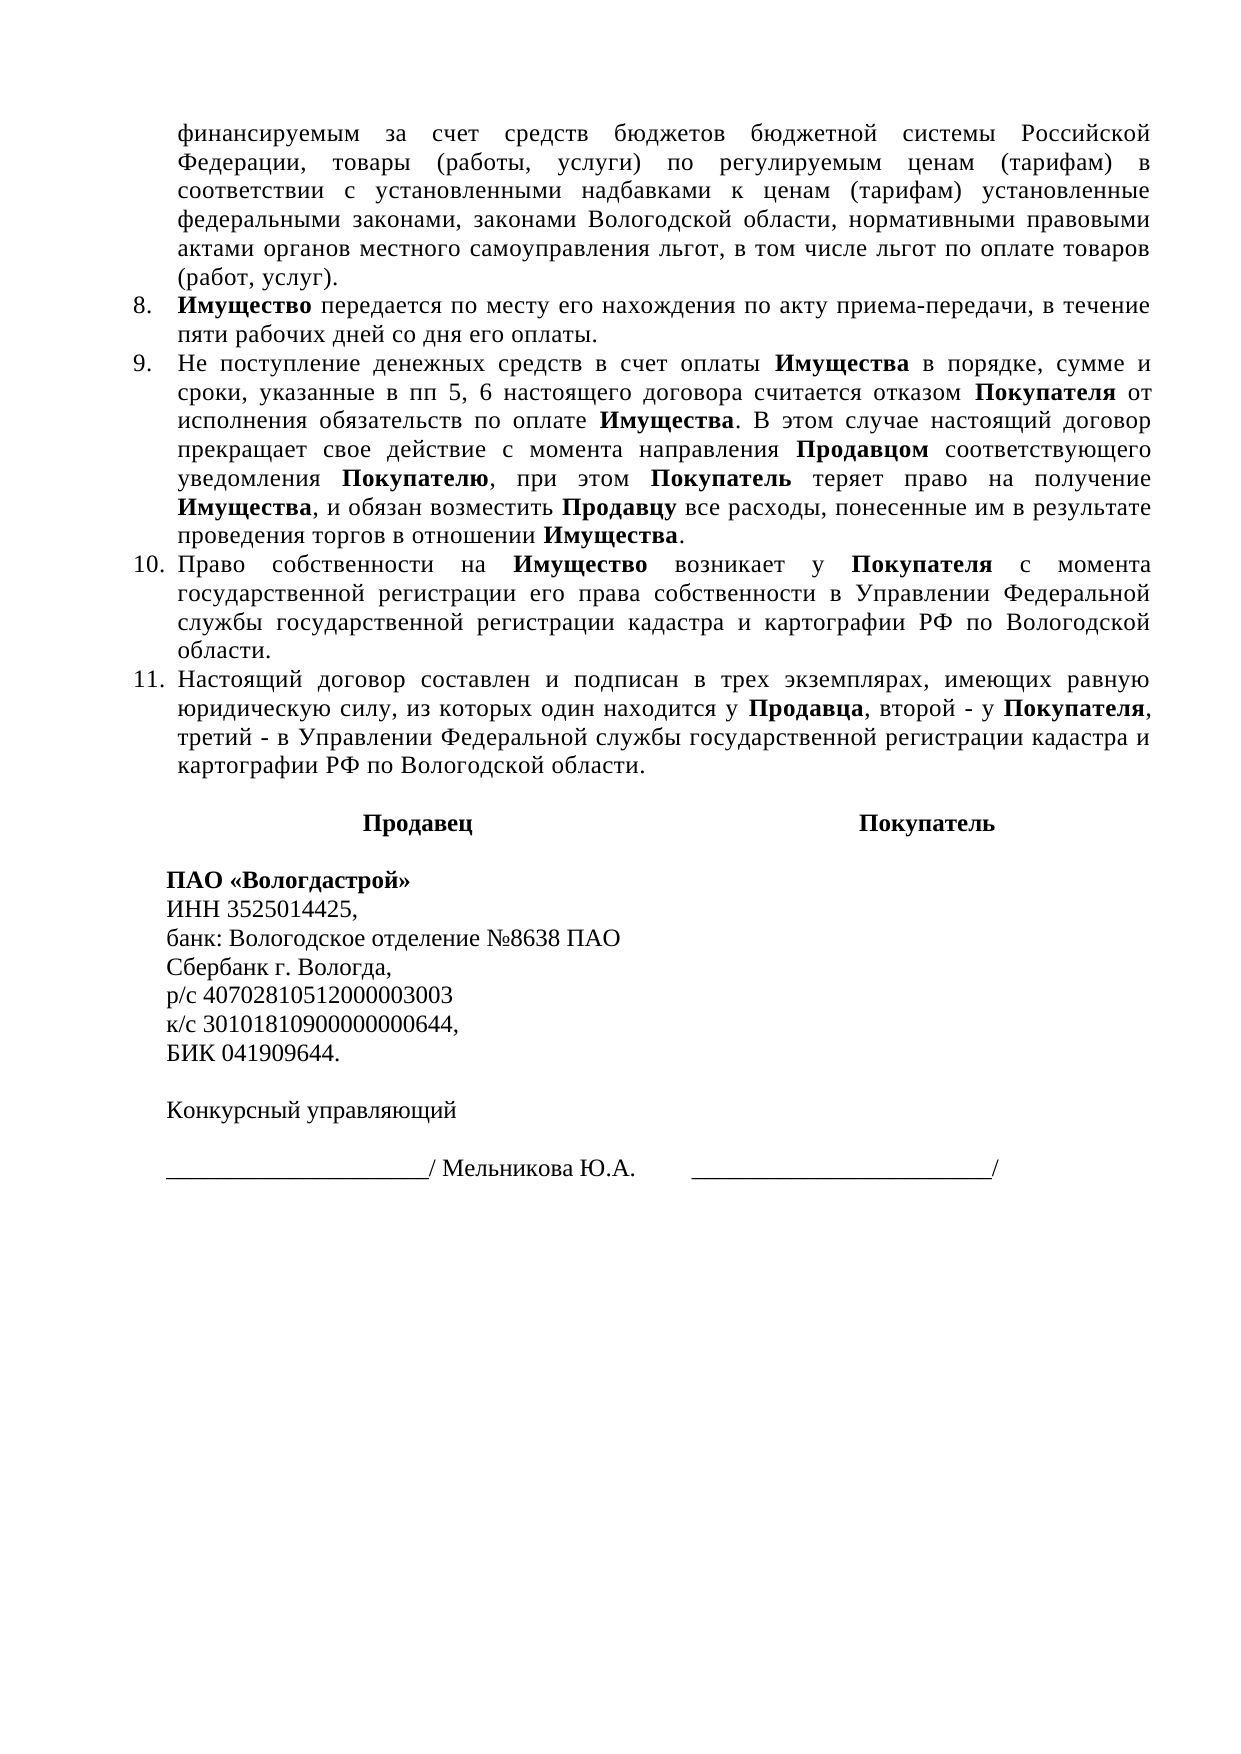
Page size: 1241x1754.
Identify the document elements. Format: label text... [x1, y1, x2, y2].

table_header Продавец ПАО «Вологдастрой» ИНН 3525014425, банк: Вологодское отделение №8638 ПАО Сбербанк г. Вологда, р/с 40702810512000003003 к/с 30101810900000000644, БИК 041909644. Конкурсный управляющий _____________________/ Мельникова Ю.А. [155, 808, 680, 1196]
list Имущество передается по месту его нахождения по акту приема-передачи, в течение пяти рабочих дней со дня его оплаты. [133, 291, 1152, 348]
list Право собственности на Имущество возникает у Покупателя с момента государственной регистрации его права собственности в Управлении Федеральной службы государственной регистрации кадастра и картографии РФ по Вологодской области. [133, 549, 1152, 664]
list Не поступление денежных средств в счет оплаты Имущества в порядке, сумме и сроки, указанные в пп 5, 6 настоящего договора считается отказом Покупателя от исполнения обязательств по оплате Имущества. В этом случае настоящий договор прекращает свое действие с момента направления Продавцом соответствующего уведомления Покупателю, при этом Покупатель теряет право на получение Имущества, и обязан возместить Продавцу все расходы, понесенные им в результате проведения торгов в отношении Имущества. [133, 348, 1152, 549]
table_header Покупатель ________________________/ [680, 808, 1174, 1196]
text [177, 118, 1152, 291]
list Настоящий договор составлен и подписан в трех экземплярах, имеющих равную юридическую силу, из которых один находится у Продавца, второй - у Покупателя, третий - в Управлении Федеральной службы государственной регистрации кадастра и картографии РФ по Вологодской области. [133, 664, 1152, 779]
